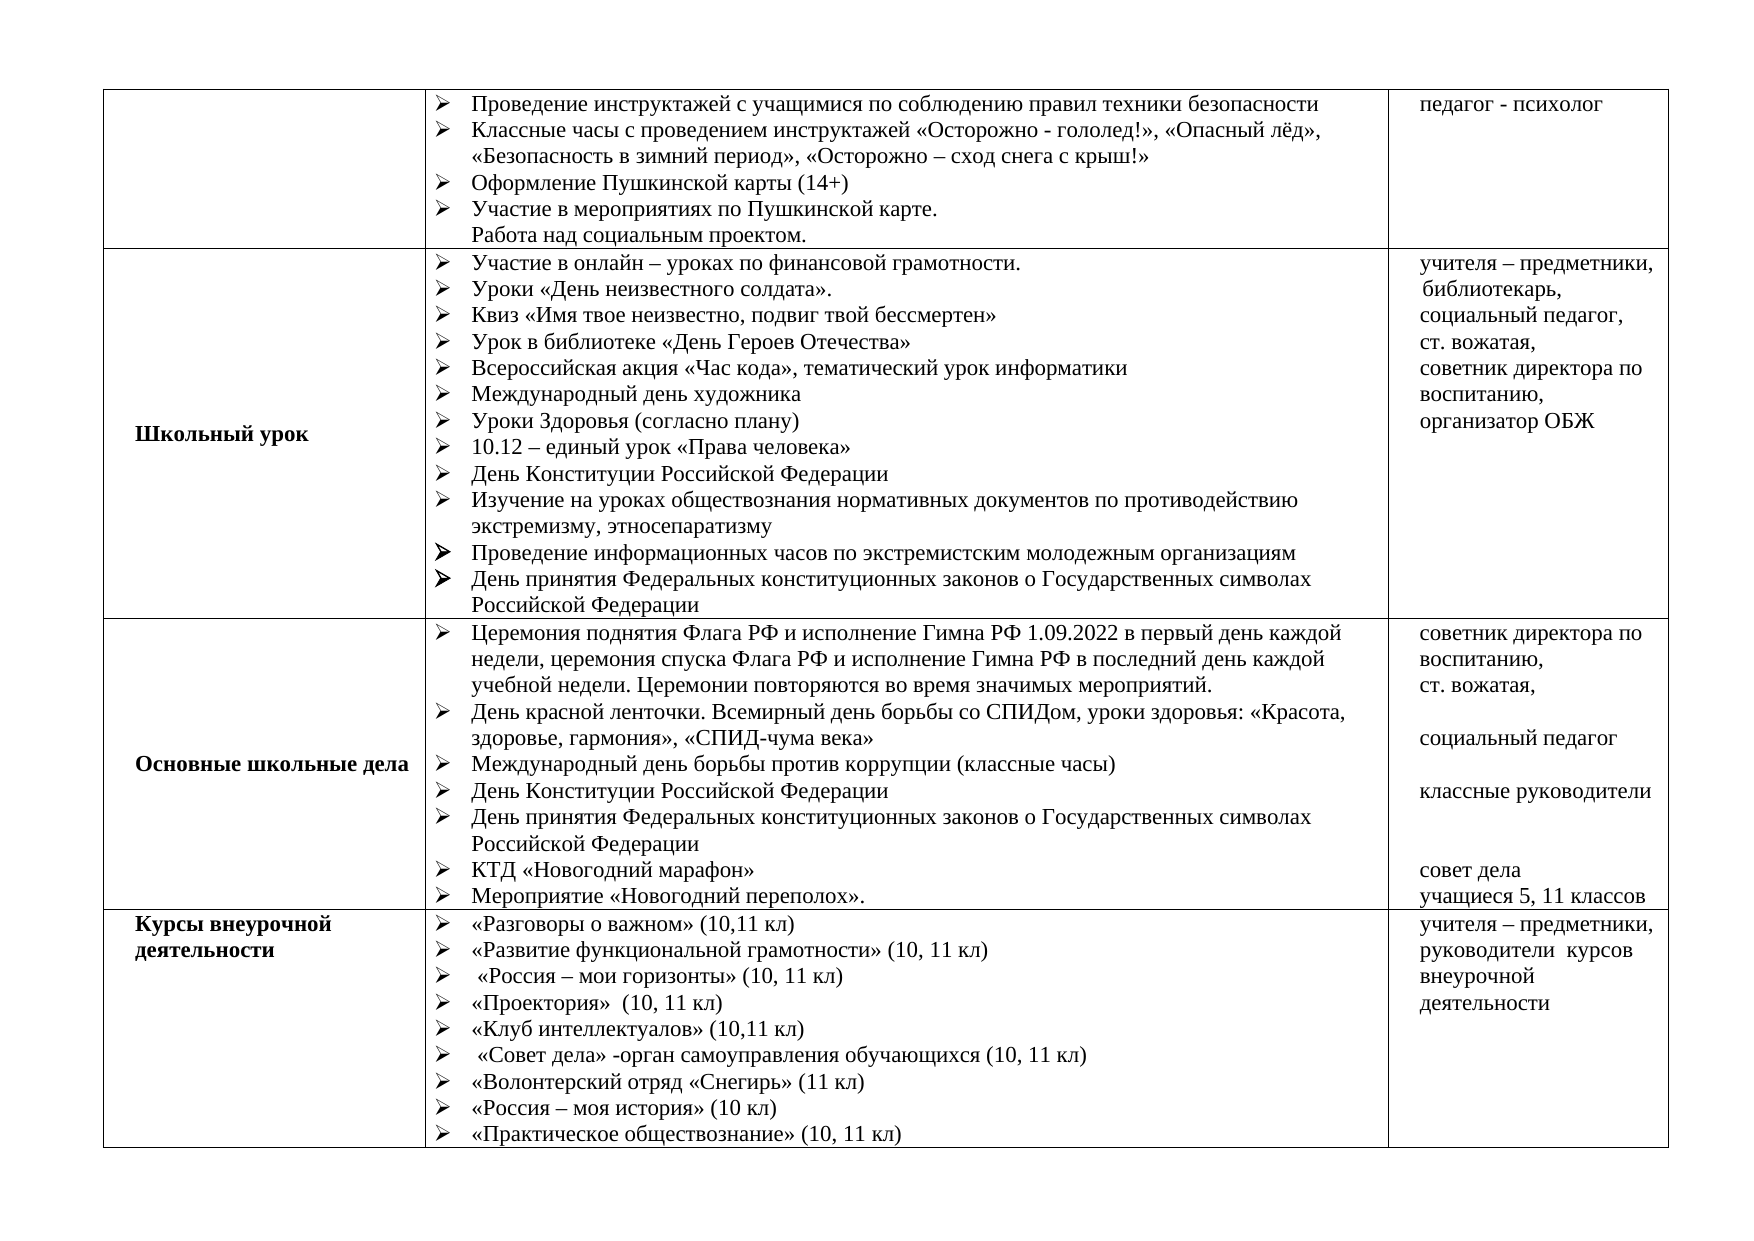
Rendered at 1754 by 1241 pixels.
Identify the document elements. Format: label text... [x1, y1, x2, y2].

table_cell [104, 90, 425, 248]
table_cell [1389, 90, 1668, 248]
table_cell Участие в онлайн – уроках по финансовой грамотности. Уроки «День неизвестного солдата». Квиз «Имя твое неизвестно, подвиг твой бессмертен» Урок в библиотеке «День Героев Отечества» Всероссийская акция «Час кода», тематический урок информатики Международный день художника Уроки Здоровья (согласно плану) 10.12 – единый урок «Права человека» День Конституции Российской Федерации Изучение на уроках обществознания нормативных документов по противодействию экстремизму, этносепаратизму Проведение информационных часов по экстремистским молодежным организациям День принятия Федеральных конституционных законов о Государственных символах Российской Федерации [426, 249, 1388, 618]
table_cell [426, 90, 1388, 248]
table_cell советник директора по воспитанию, ст. вожатая, социальный педагог классные руководители совет дела учащиеся 5, 11 классов [1389, 619, 1668, 909]
table_cell Церемония поднятия Флага РФ и исполнение Гимна РФ 1.09.2022 в первый день каждой недели, церемония спуска Флага РФ и исполнение Гимна РФ в последний день каждой учебной недели. Церемонии повторяются во время значимых мероприятий. День красной ленточки. Всемирный день борьбы со СПИДом, уроки здоровья: «Красота, здоровье, гармония», «СПИД-чума века» Международный день борьбы против коррупции (классные часы) День Конституции Российской Федерации День принятия Федеральных конституционных законов о Государственных символах Российской Федерации КТД «Новогодний марафон» Мероприятие «Новогодний переполох». [426, 619, 1388, 909]
table_cell учителя – предметники, библиотекарь, социальный педагог, ст. вожатая, советник директора по воспитанию, организатор ОБЖ [1389, 249, 1668, 618]
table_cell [104, 910, 425, 1147]
table_cell Школьный урок [104, 249, 425, 618]
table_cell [1389, 910, 1668, 1147]
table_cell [426, 910, 1388, 1147]
table_cell Основные школьные дела [104, 619, 425, 909]
